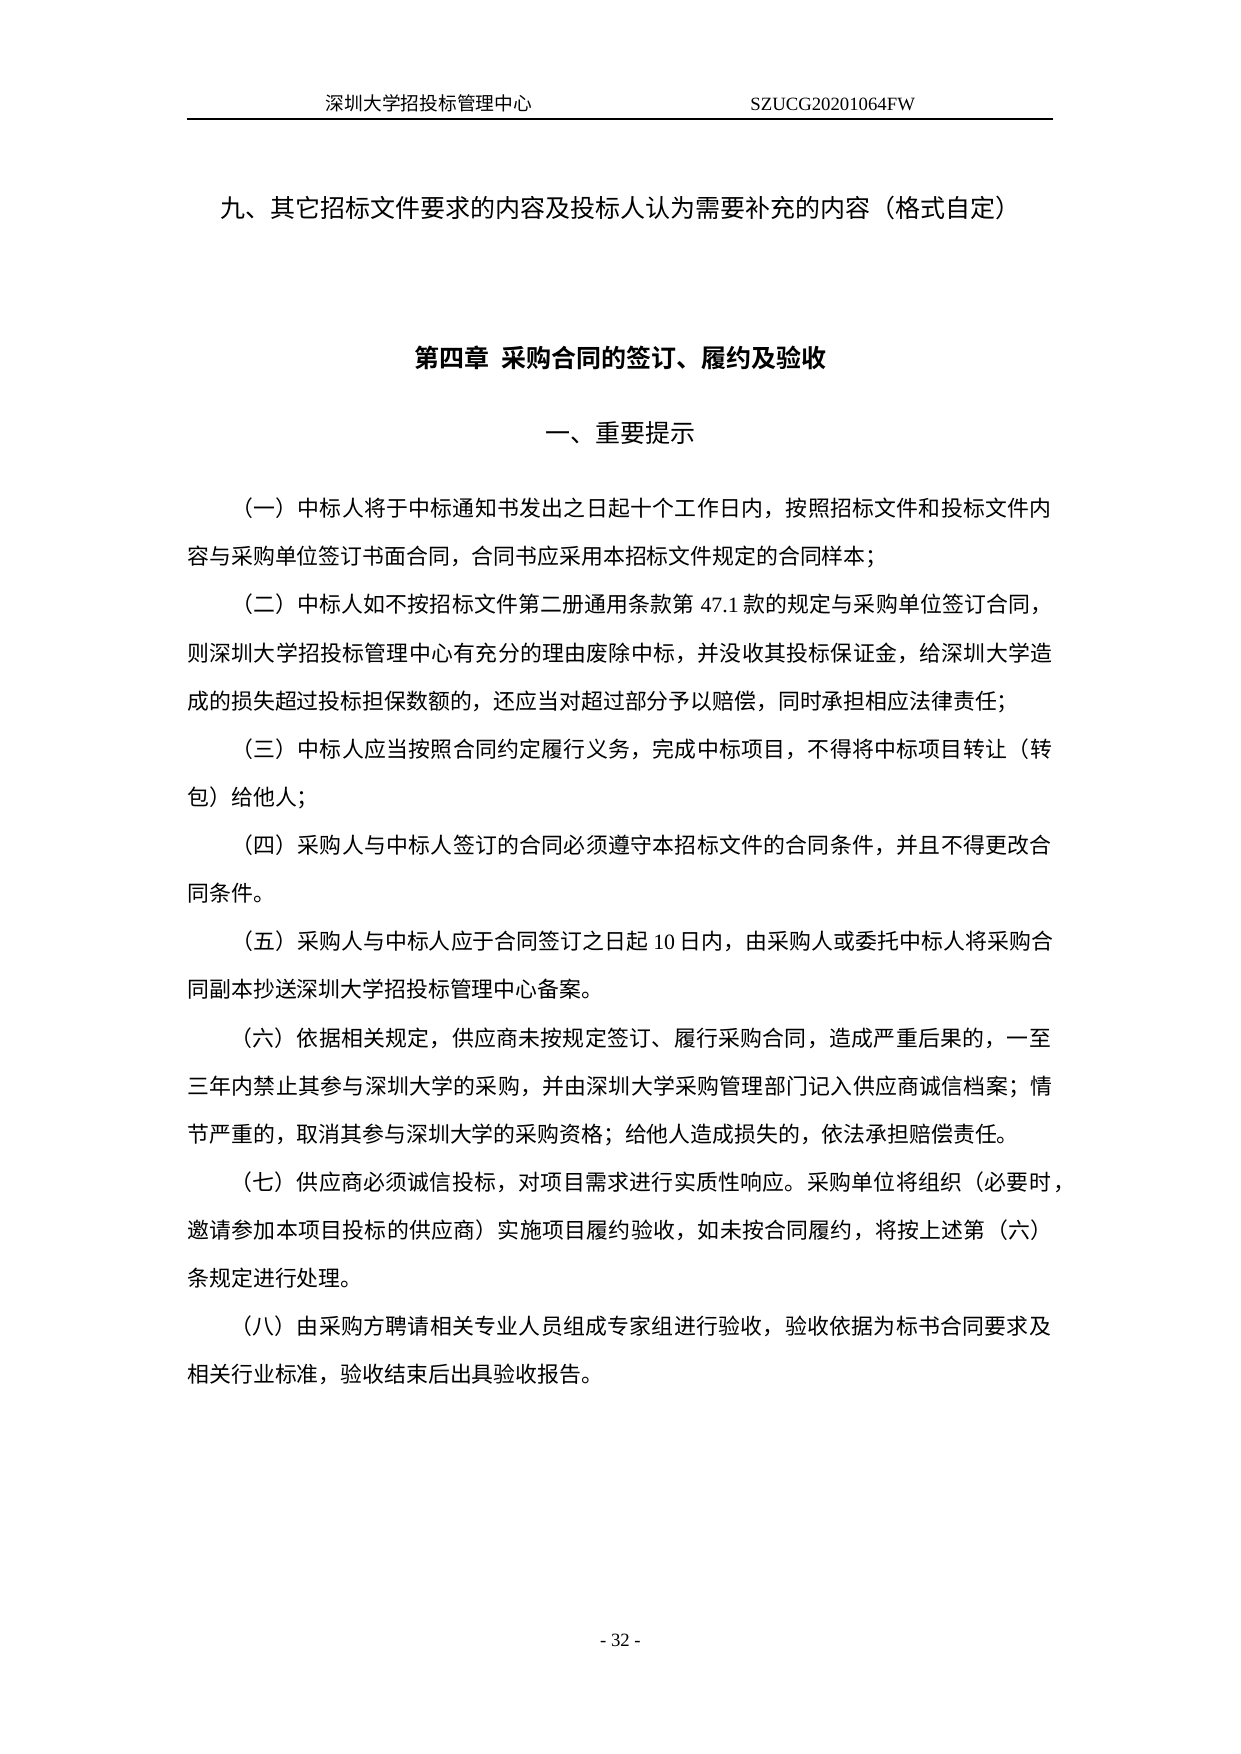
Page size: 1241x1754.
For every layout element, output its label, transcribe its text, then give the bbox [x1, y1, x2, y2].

text （六）依据相关规定，供应商未按规定签订、履行采购合同，造成严重后果的，一至三年内禁止其参与深圳大学的采购，并由深圳大学采购管理部门记入供应商诚信档案；情节严重的，取消其参与深圳大学的采购资格；给他人造成损失的，依法承担赔偿责任。 [187, 1012, 1053, 1157]
text 第四章 采购合同的签订、履约及验收 [187, 333, 1053, 381]
text （八）由采购方聘请相关专业人员组成专家组进行验收，验收依据为标书合同要求及相关行业标准，验收结束后出具验收报告。 [187, 1301, 1053, 1397]
text 九、其它招标文件要求的内容及投标人认为需要补充的内容（格式自定） [187, 182, 1053, 230]
text （四）采购人与中标人签订的合同必须遵守本招标文件的合同条件，并且不得更改合同条件。 [187, 820, 1053, 916]
text （三）中标人应当按照合同约定履行义务，完成中标项目，不得将中标项目转让（转包）给他人； [187, 724, 1053, 820]
text （七）供应商必须诚信投标，对项目需求进行实质性响应。采购单位将组织（必要时，邀请参加本项目投标的供应商）实施项目履约验收，如未按合同履约，将按上述第（六）条规定进行处理。 [187, 1157, 1053, 1301]
text （一）中标人将于中标通知书发出之日起十个工作日内，按照招标文件和投标文件内容与采购单位签订书面合同，合同书应采用本招标文件规定的合同样本； [187, 483, 1053, 579]
text 一、重要提示 [187, 408, 1053, 456]
text （五）采购人与中标人应于合同签订之日起10日内，由采购人或委托中标人将采购合同副本抄送深圳大学招投标管理中心备案。 [187, 916, 1053, 1012]
text （二）中标人如不按招标文件第二册通用条款第47.1款的规定与采购单位签订合同，则深圳大学招投标管理中心有充分的理由废除中标，并没收其投标保证金，给深圳大学造成的损失超过投标担保数额的，还应当对超过部分予以赔偿，同时承担相应法律责任； [187, 579, 1053, 724]
